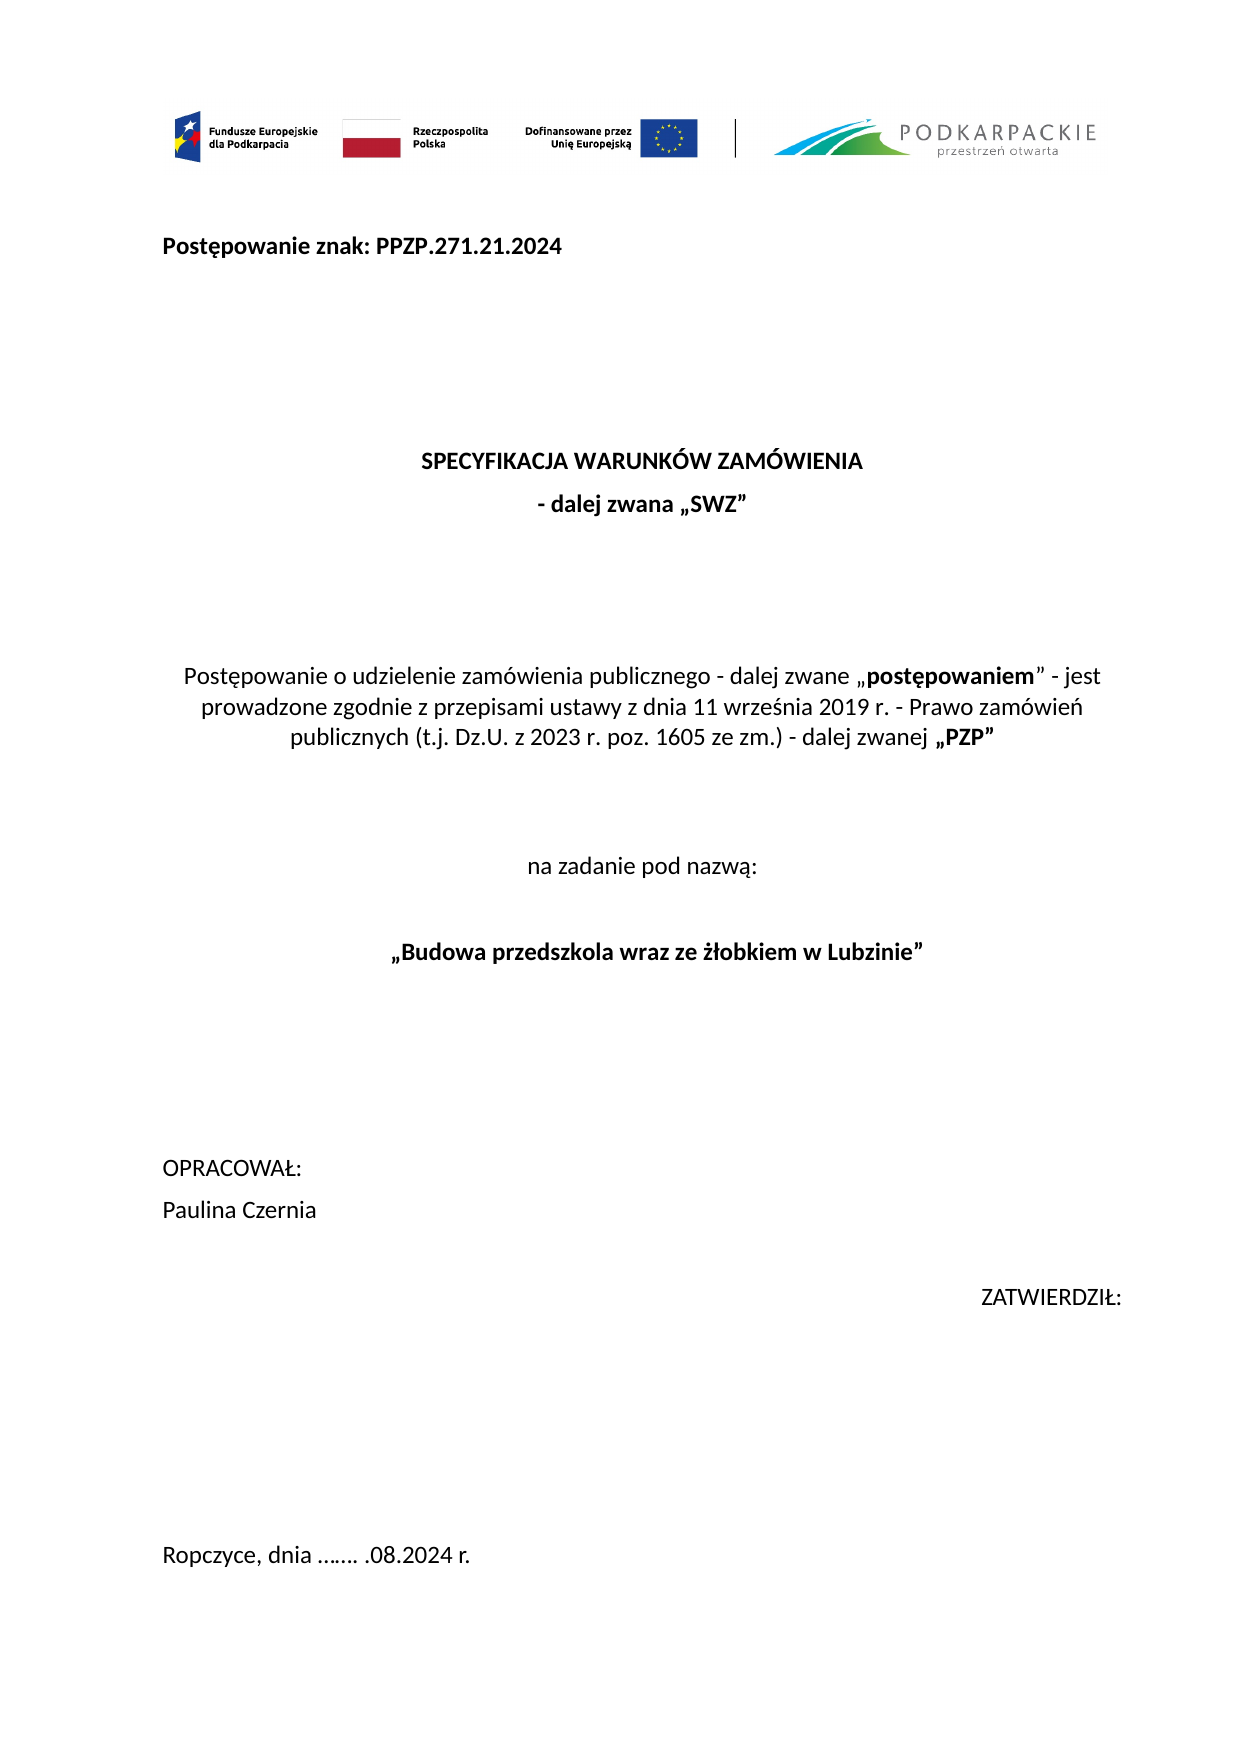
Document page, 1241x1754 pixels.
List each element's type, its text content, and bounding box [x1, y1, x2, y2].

text Postępowanie o udzielenie zamówienia publicznego - dalej zwane „postępowaniem” - jest prowadzone zgodnie z przepisami ustawy z dnia 11 września 2019 r. - Prawo zamówień publicznych (t.j. Dz.U. z 2023 r. poz. 1605 ze zm.) - dalej zwanej „PZP” [162, 660, 1122, 752]
picture [162, 98, 1108, 175]
text „Budowa przedszkola wraz ze żłobkiem w Lubzinie” [192, 937, 1122, 967]
text OPRACOWAŁ: [162, 1152, 1122, 1182]
text ZATWIERDZIŁ: [162, 1281, 1122, 1311]
text Postępowanie znak: PPZP.271.21.2024 [162, 230, 1122, 261]
text Paulina Czernia [162, 1195, 1122, 1225]
text na zadanie pod nazwą: [162, 851, 1122, 881]
text Ropczyce, dnia ……. .08.2024 r. [162, 1539, 1122, 1569]
text SPECYFIKACJA WARUNKÓW ZAMÓWIENIA [162, 445, 1122, 476]
text - dalej zwana „SWZ” [162, 488, 1122, 519]
